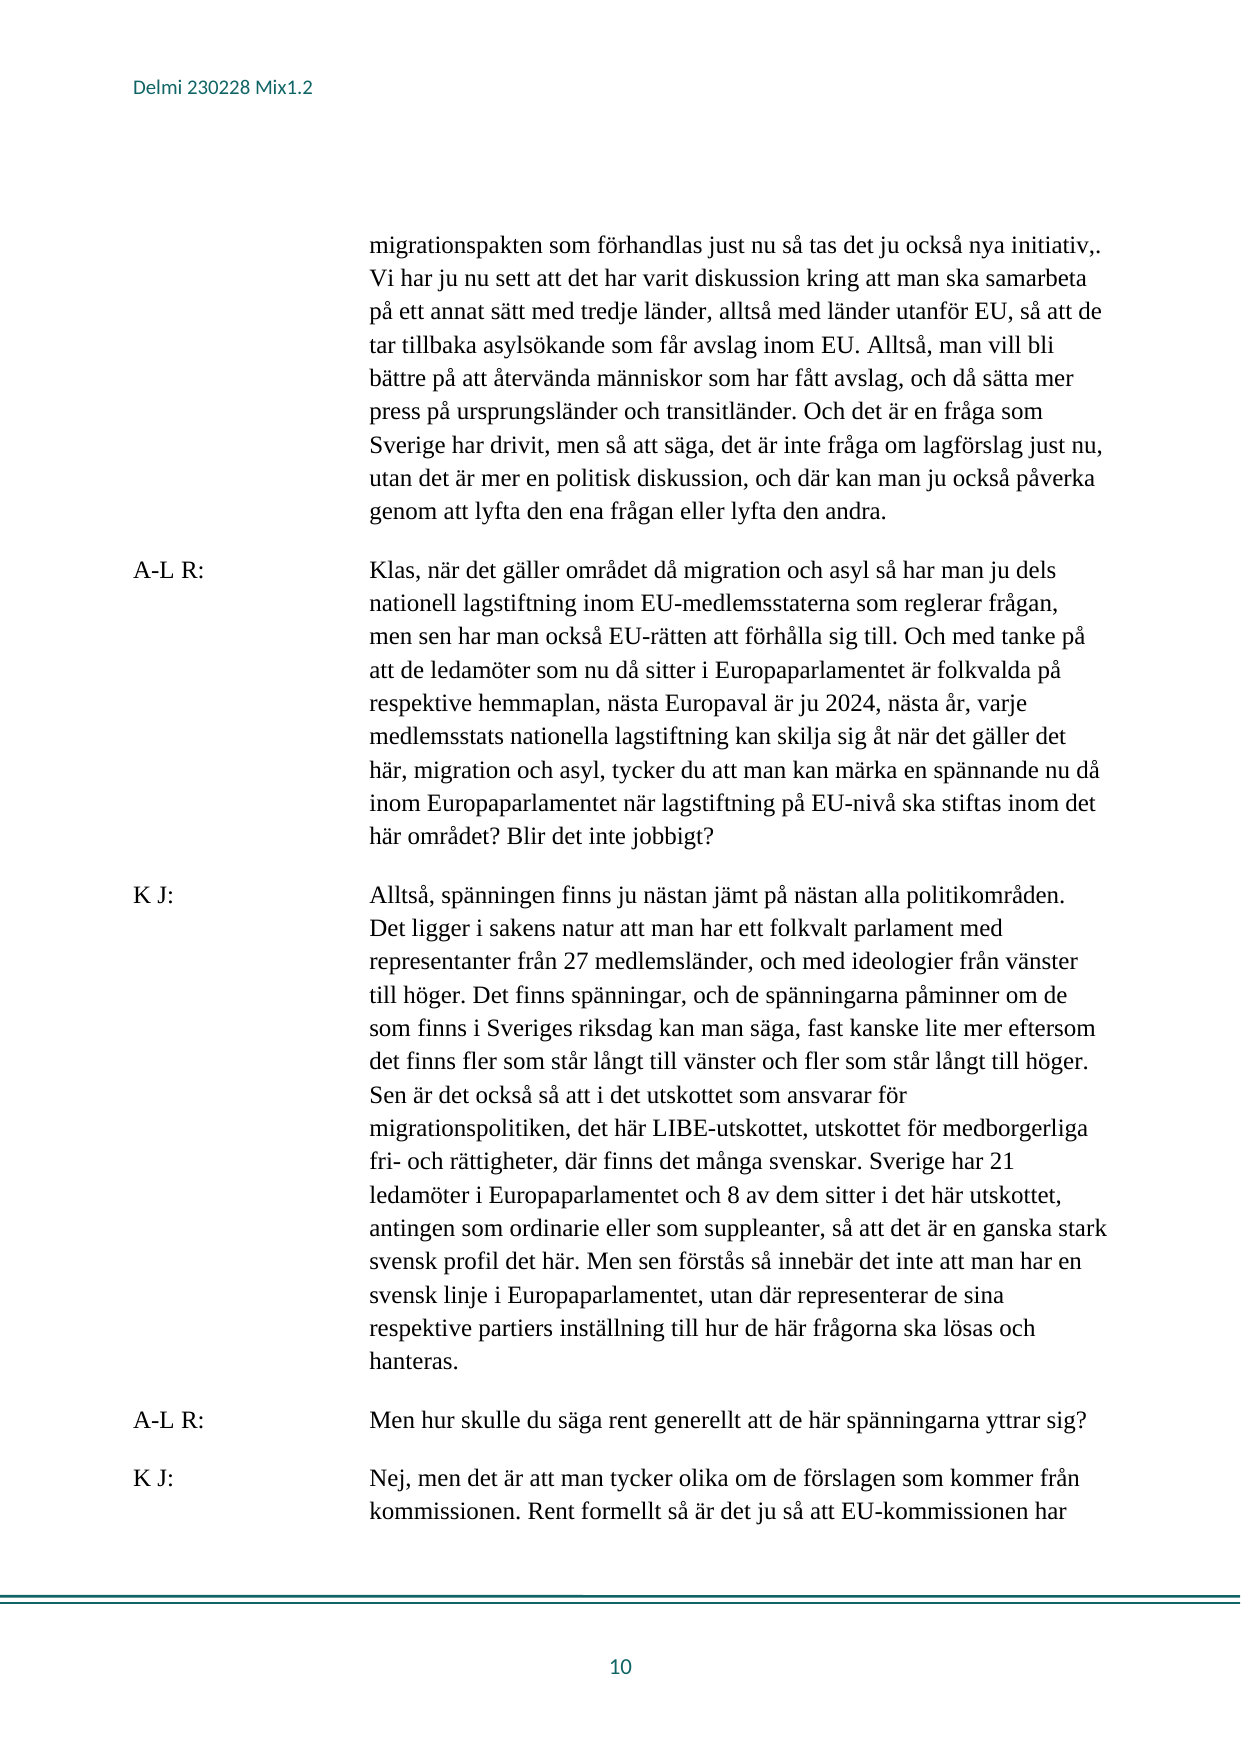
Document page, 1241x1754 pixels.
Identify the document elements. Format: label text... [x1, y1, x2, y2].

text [133, 226, 1107, 526]
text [133, 1460, 1107, 1526]
text K J: Alltså, spänningen finns ju nästan jämt på nästan alla politikområden. Det ligger i sakens natur att man har ett folkvalt parlament med representanter från 27 medlemsländer, och med ideologier från vänster till höger. Det finns spänningar, och de spänningarna påminner om de som finns i Sveriges riksdag kan man säga, fast kanske lite mer eftersom det finns fler som står långt till vänster och fler som står långt till höger. Sen är det också så att i det utskottet som ansvarar för migrationspolitiken, det här LIBE-utskottet, utskottet för medborgerliga fri- och rättigheter, där finns det många svenskar. Sverige har 21 ledamöter i Europaparlamentet och 8 av dem sitter i det här utskottet, antingen som ordinarie eller som suppleanter, så att det är en ganska stark svensk profil det här. Men sen förstås så innebär det inte att man har en svensk linje i Europaparlamentet, utan där representerar de sina respektive partiers inställning till hur de här frågorna ska lösas och hanteras. [133, 876, 1107, 1376]
text A-L R: Klas, när det gäller området då migration och asyl så har man ju dels nationell lagstiftning inom EU-medlemsstaterna som reglerar frågan, men sen har man också EU-rätten att förhålla sig till. Och med tanke på att de ledamöter som nu då sitter i Europaparlamentet är folkvalda på respektive hemmaplan, nästa Europaval är ju 2024, nästa år, varje medlemsstats nationella lagstiftning kan skilja sig åt när det gäller det här, migration och asyl, tycker du att man kan märka en spännande nu då inom Europaparlamentet när lagstiftning på EU-nivå ska stiftas inom det här området? Blir det inte jobbigt? [133, 551, 1107, 851]
text A-L R: Men hur skulle du säga rent generellt att de här spänningarna yttrar sig? [133, 1401, 1107, 1435]
